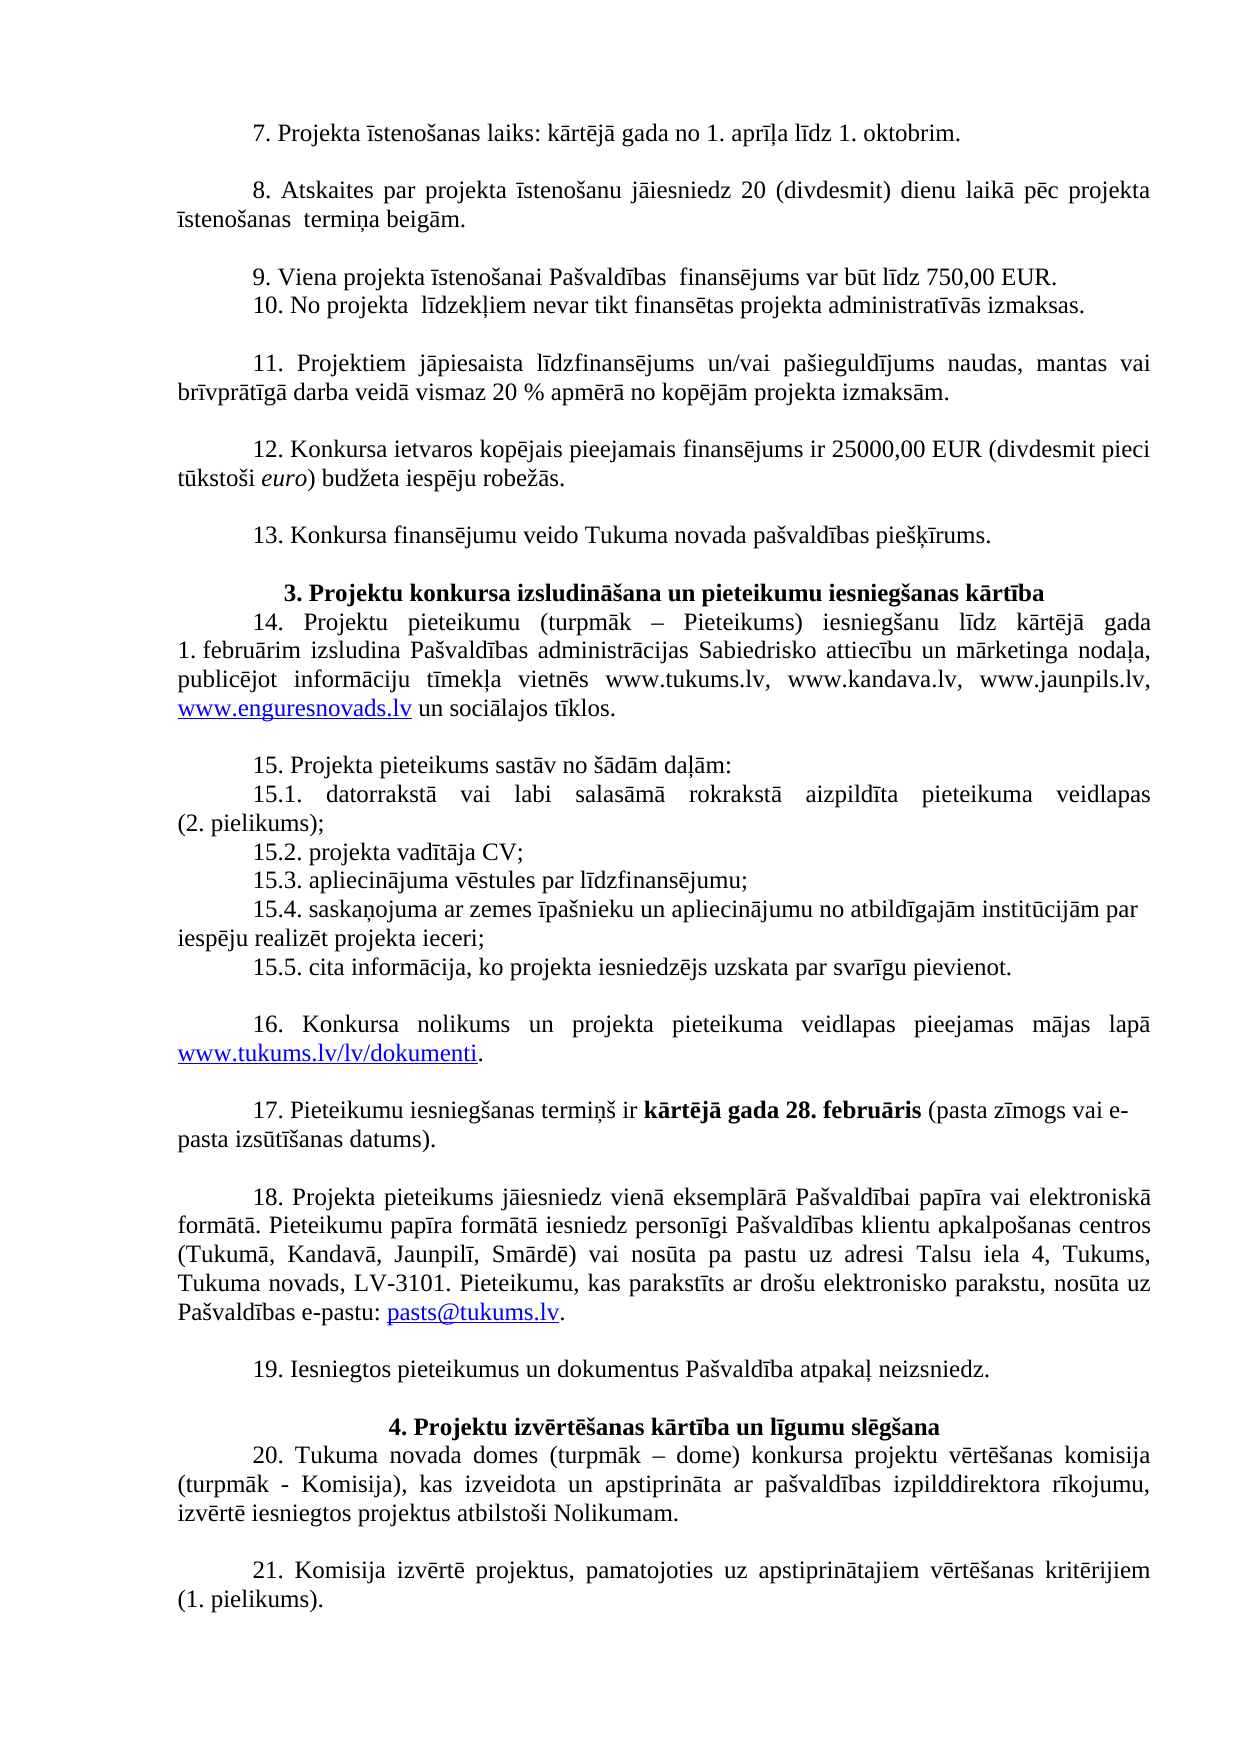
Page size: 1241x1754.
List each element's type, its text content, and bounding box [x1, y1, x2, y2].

text 15.4. saskaņojuma ar zemes īpašnieku un apliecinājumu no atbildīgajām institūcijām par iespēju realizēt projekta ieceri; [177, 894, 1152, 952]
text 3. Projektu konkursa izsludināšana un pieteikumu iesniegšanas kārtība [177, 578, 1152, 607]
text 8. Atskaites par projekta īstenošanu jāiesniedz 20 (divdesmit) dienu laikā pēc projekta īstenošanas termiņa beigām. [177, 176, 1152, 233]
text 10. No projekta līdzekļiem nevar tikt finansētas projekta administratīvās izmaksas. [177, 291, 1152, 319]
text 17. Pieteikumu iesniegšanas termiņš ir kārtējā gada 28. februāris (pasta zīmogs vai e-pasta izsūtīšanas datums). [177, 1096, 1152, 1153]
text 15. Projekta pieteikums sastāv no šādām daļām: [177, 751, 1152, 779]
text 9. Viena projekta īstenošanai Pašvaldības finansējums var būt līdz 750,00 EUR. [177, 262, 1152, 291]
text 7. Projekta īstenošanas laiks: kārtējā gada no 1. aprīļa līdz 1. oktobrim. [177, 118, 1152, 147]
text 15.5. cita informācija, ko projekta iesniedzējs uzskata par svarīgu pievienot. [177, 952, 1152, 981]
text 15.2. projekta vadītāja CV; [177, 837, 1152, 866]
text 13. Konkursa finansējumu veido Tukuma novada pašvaldības piešķīrums. [177, 521, 1152, 549]
text 15.1. datorrakstā vai labi salasāmā rokrakstā aizpildīta pieteikuma veidlapas (2. pielikums); [177, 779, 1152, 837]
text 19. Iesniegtos pieteikumus un dokumentus Pašvaldība atpakaļ neizsniedz. [177, 1354, 1152, 1383]
text 14. Projektu pieteikumu (turpmāk – Pieteikums) iesniegšanu līdz kārtējā gada 1. februārim izsludina Pašvaldības administrācijas Sabiedrisko attiecību un mārketinga nodaļa, publicējot informāciju tīmekļa vietnēs www.tukums.lv, www.kandava.lv, www.jaunpils.lv, www.enguresnovads.lv un sociālajos tīklos. [177, 607, 1152, 722]
text 16. Konkursa nolikums un projekta pieteikuma veidlapas pieejamas mājas lapā www.tukums.lv/lv/dokumenti. [177, 1009, 1152, 1067]
text 12. Konkursa ietvaros kopējais pieejamais finansējums ir 25000,00 EUR (divdesmit pieci tūkstoši euro) budžeta iespēju robežās. [177, 434, 1152, 492]
text 21. Komisija izvērtē projektus, pamatojoties uz apstiprinātajiem vērtēšanas kritērijiem (1. pielikums). [177, 1556, 1152, 1613]
text 18. Projekta pieteikums jāiesniedz vienā eksemplārā Pašvaldībai papīra vai elektroniskā formātā. Pieteikumu papīra formātā iesniedz personīgi Pašvaldības klientu apkalpošanas centros (Tukumā, Kandavā, Jaunpilī, Smārdē) vai nosūta pa pastu uz adresi Talsu iela 4, Tukums, Tukuma novads, LV-3101. Pieteikumu, kas parakstīts ar drošu elektronisko parakstu, nosūta uz Pašvaldības e-pastu: pasts@tukums.lv. [177, 1182, 1152, 1326]
text 4. Projektu izvērtēšanas kārtība un līgumu slēgšana [177, 1412, 1152, 1441]
text 20. Tukuma novada domes (turpmāk – dome) konkursa projektu vērtēšanas komisija (turpmāk - Komisija), kas izveidota un apstiprināta ar pašvaldības izpilddirektora rīkojumu, izvērtē iesniegtos projektus atbilstoši Nolikumam. [177, 1441, 1152, 1527]
text 15.3. apliecinājuma vēstules par līdzfinansējumu; [177, 866, 1152, 894]
text 11. Projektiem jāpiesaista līdzfinansējums un/vai pašieguldījums naudas, mantas vai brīvprātīgā darba veidā vismaz 20 % apmērā no kopējām projekta izmaksām. [177, 348, 1152, 406]
